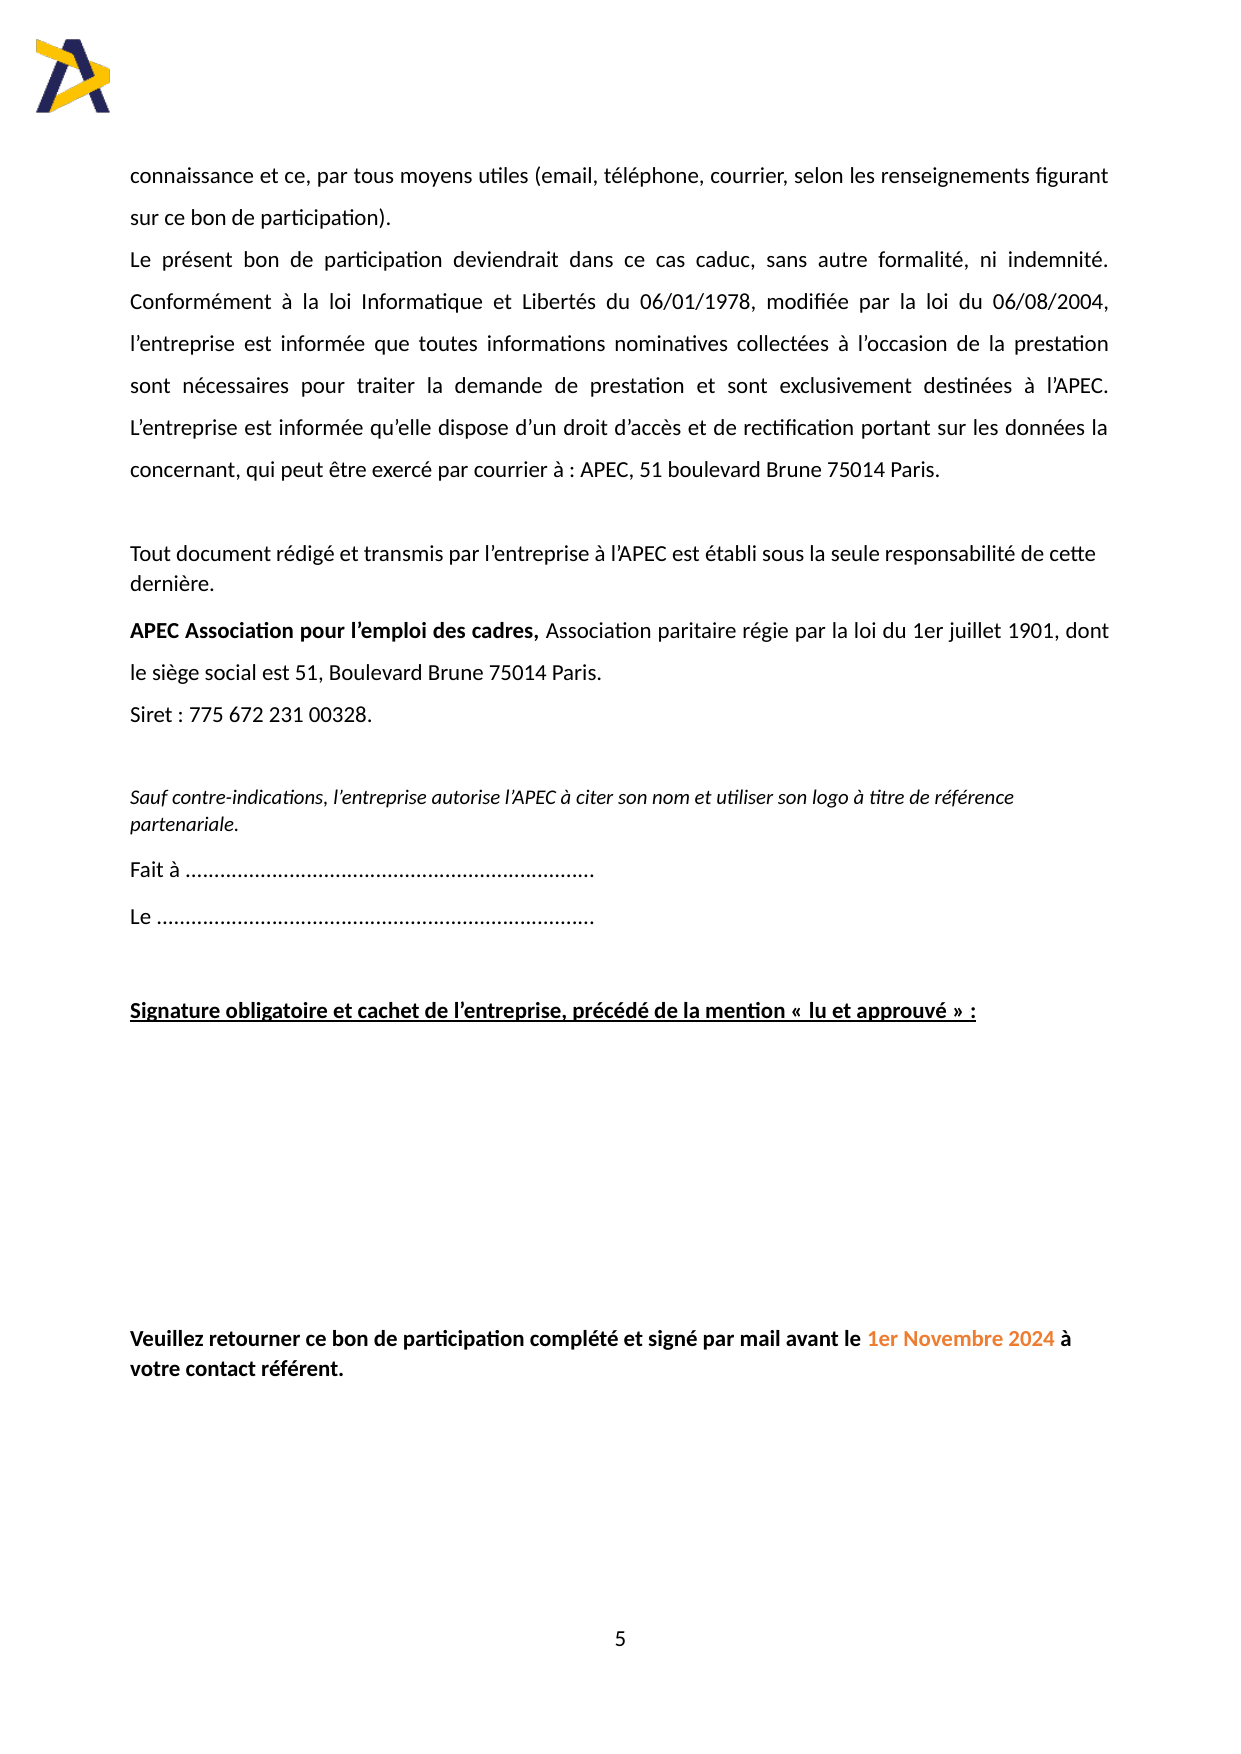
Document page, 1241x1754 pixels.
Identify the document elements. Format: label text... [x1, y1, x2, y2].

text Sauf contre-indications, l’entreprise autorise l’APEC à citer son nom et utiliser son logo à titre de référence partenariale. [130, 784, 1110, 837]
text Tout document rédigé et transmis par l’entreprise à l’APEC est établi sous la seule responsabilité de cette dernière. [130, 539, 1110, 597]
picture [10, 13, 136, 139]
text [130, 161, 1110, 231]
text Le présent bon de participation deviendrait dans ce cas caduc, sans autre formalité, ni indemnité. Conformément à la loi Informatique et Libertés du 06/01/1978, modifiée par la loi du 06/08/2004, l’entreprise est informée que toutes informations nominatives collectées à l’occasion de la prestation sont nécessaires pour traiter la demande de prestation et sont exclusivement destinées à l’APEC. L’entreprise est informée qu’elle dispose d’un droit d’accès et de rectification portant sur les données la concernant, qui peut être exercé par courrier à : APEC, 51 boulevard Brune 75014 Paris. [130, 245, 1110, 483]
text Veuillez retourner ce bon de participation complété et signé par mail avant le 1er Novembre 2024 à votre contact référent. [130, 1324, 1110, 1383]
text Signature obligatoire et cachet de l’entreprise, précédé de la mention « lu et approuvé » : [130, 996, 1110, 1024]
text Fait à ....................................................................... [130, 856, 1110, 884]
text Siret : 775 672 231 00328. [130, 700, 1110, 728]
text APEC Association pour l’emploi des cadres, Association paritaire régie par la loi du 1er juillet 1901, dont le siège social est 51, Boulevard Brune 75014 Paris. [130, 616, 1110, 686]
text Le ............................................................................ [130, 902, 1110, 931]
